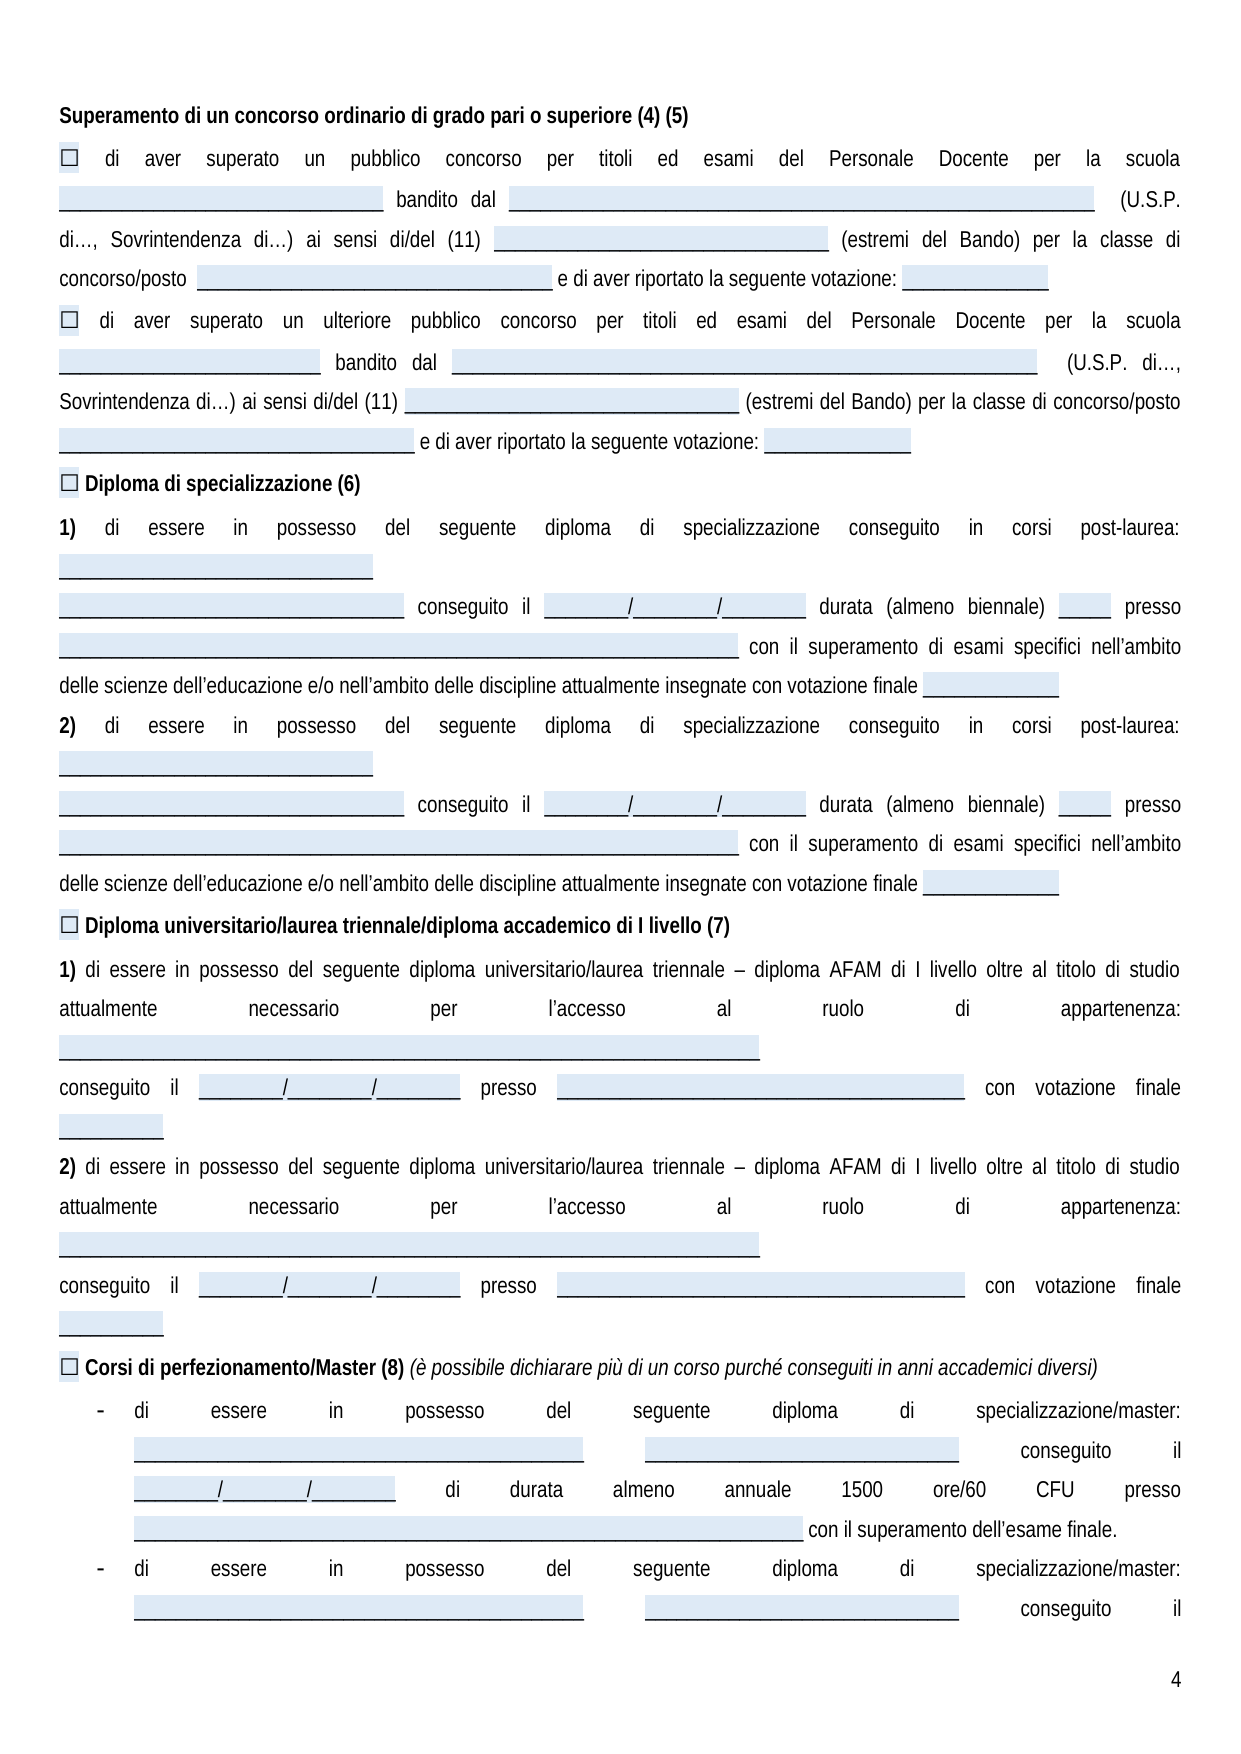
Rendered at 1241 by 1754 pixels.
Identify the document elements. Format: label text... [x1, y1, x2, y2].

text 2) di essere in possesso del seguente diploma universitario/laurea triennale – diploma AFAM di I livello oltre al titolo di studio attualmente necessario per l’accesso al ruolo di appartenenza: [59, 1153, 1181, 1258]
text Corsi di perfezionamento/Master (8) (è possibile dichiarare più di un corso purché conseguiti in anni accademici diversi) [79, 1351, 1181, 1382]
text conseguito il presso con votazione finale [59, 1074, 1181, 1140]
text conseguito il durata (almeno biennale) presso con il superamento di esami specifici nell’ambito delle scienze dell’educazione e/o nell’ambito delle discipline attualmente insegnate con votazione finale [59, 791, 1181, 896]
text di aver superato un pubblico concorso per titoli ed esami del Personale Docente per la scuola bandito dal (U.S.P. di…, Sovrintendenza di…) ai sensi di/del (11) (estremi del Bando) per la classe di concorso/posto e di aver riportato la seguente votazione: [59, 142, 1181, 291]
text 1) di essere in possesso del seguente diploma universitario/laurea triennale – diploma AFAM di I livello oltre al titolo di studio attualmente necessario per l’accesso al ruolo di appartenenza: [59, 956, 1181, 1061]
text 2) di essere in possesso del seguente diploma di specializzazione conseguito in corsi post-laurea: [59, 712, 1181, 777]
text conseguito il presso con votazione finale [59, 1272, 1181, 1337]
text Superamento di un concorso ordinario di grado pari o superiore (4) (5) [59, 102, 1181, 128]
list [97, 1555, 1181, 1621]
text 1) di essere in possesso del seguente diploma di specializzazione conseguito in corsi post-laurea: [59, 514, 1181, 580]
text Diploma di specializzazione (6) [79, 467, 1181, 498]
text Diploma universitario/laurea triennale/diploma accademico di I livello (7) [79, 909, 1181, 940]
text di aver superato un ulteriore pubblico concorso per titoli ed esami del Personale Docente per la scuola bandito dal (U.S.P. di…, Sovrintendenza di…) ai sensi di/del (11) (estremi del Bando) per la classe di concorso/posto e di aver riportato la seguente votazione: [59, 304, 1181, 454]
text conseguito il durata (almeno biennale) presso con il superamento di esami specifici nell’ambito delle scienze dell’educazione e/o nell’ambito delle discipline attualmente insegnate con votazione finale [59, 593, 1181, 698]
